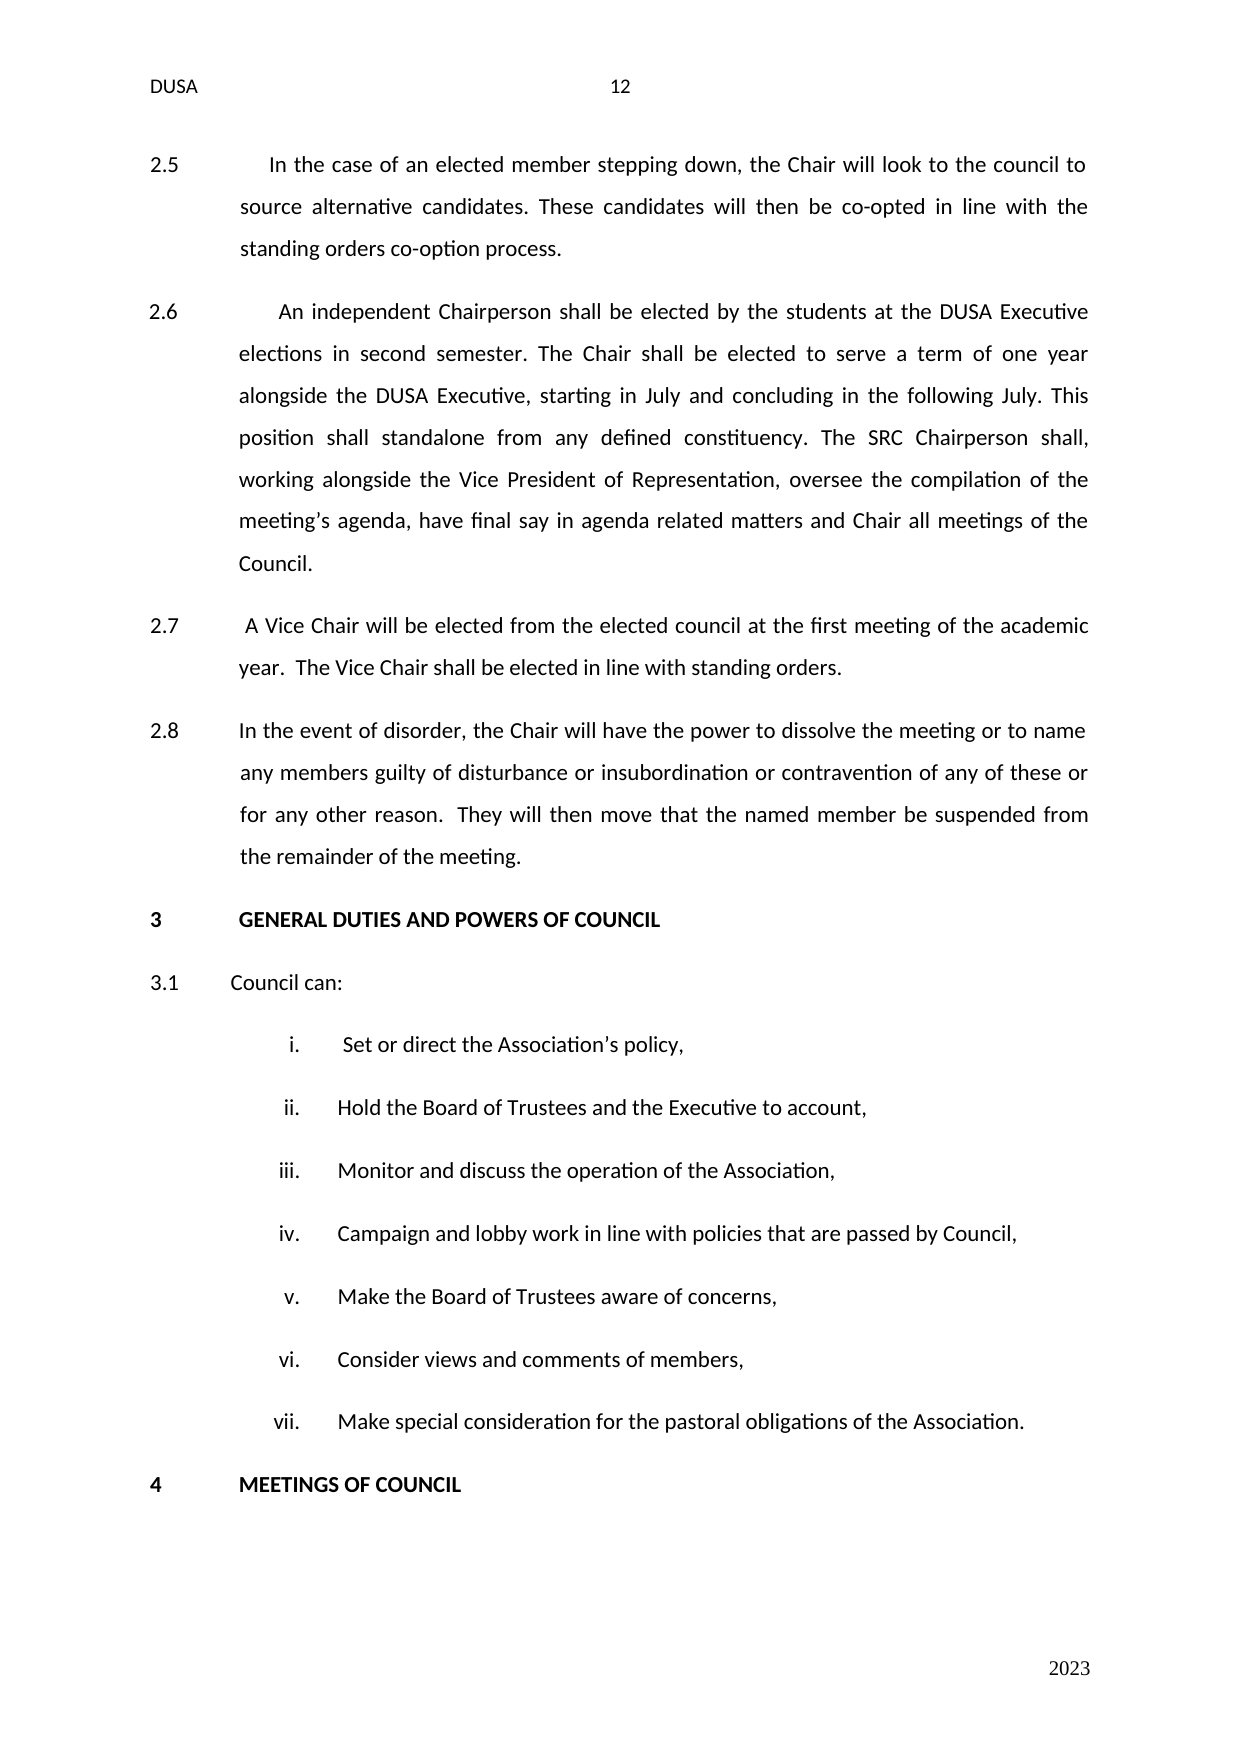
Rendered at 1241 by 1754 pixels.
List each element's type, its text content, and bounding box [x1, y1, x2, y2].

list 2.6 An independent Chairperson shall be elected by the students at the DUSA Executive elections in second semester. The Chair shall be elected to serve a term of one year alongside the DUSA Executive, starting in July and concluding in the following July. This position shall standalone from any defined constituency. The SRC Chairperson shall, working alongside the Vice President of Representation, oversee the compilation of the meeting’s agenda, have final say in agenda related matters and Chair all meetings of the Council. [149, 297, 1090, 577]
list Make the Board of Trustees aware of concerns, [300, 1282, 1090, 1310]
list 3.1 Council can: [150, 968, 1090, 996]
list Hold the Board of Trustees and the Executive to account, [300, 1093, 1090, 1121]
list Make special consideration for the pastoral obligations of the Association. [300, 1407, 1090, 1436]
list Monitor and discuss the operation of the Association, [300, 1156, 1090, 1184]
list 2.5 In the case of an elected member stepping down, the Chair will look to the council to source alternative candidates. These candidates will then be co-opted in line with the standing orders co-option process. [150, 150, 1090, 262]
list MEETINGS OF COUNCIL [150, 1470, 1090, 1498]
list 2.7 A Vice Chair will be elected from the elected council at the first meeting of the academic year. The Vice Chair shall be elected in line with standing orders. [150, 611, 1090, 681]
list Set or direct the Association’s policy, [300, 1031, 1090, 1059]
list Consider views and comments of members, [300, 1345, 1090, 1373]
list Campaign and lobby work in line with policies that are passed by Council, [300, 1219, 1090, 1247]
list 2.8 In the event of disorder, the Chair will have the power to dissolve the meeting or to name any members guilty of disturbance or insubordination or contravention of any of these or for any other reason. They will then move that the named member be suspended from the remainder of the meeting. [150, 716, 1090, 870]
list GENERAL DUTIES AND POWERS OF COUNCIL [150, 905, 1090, 933]
